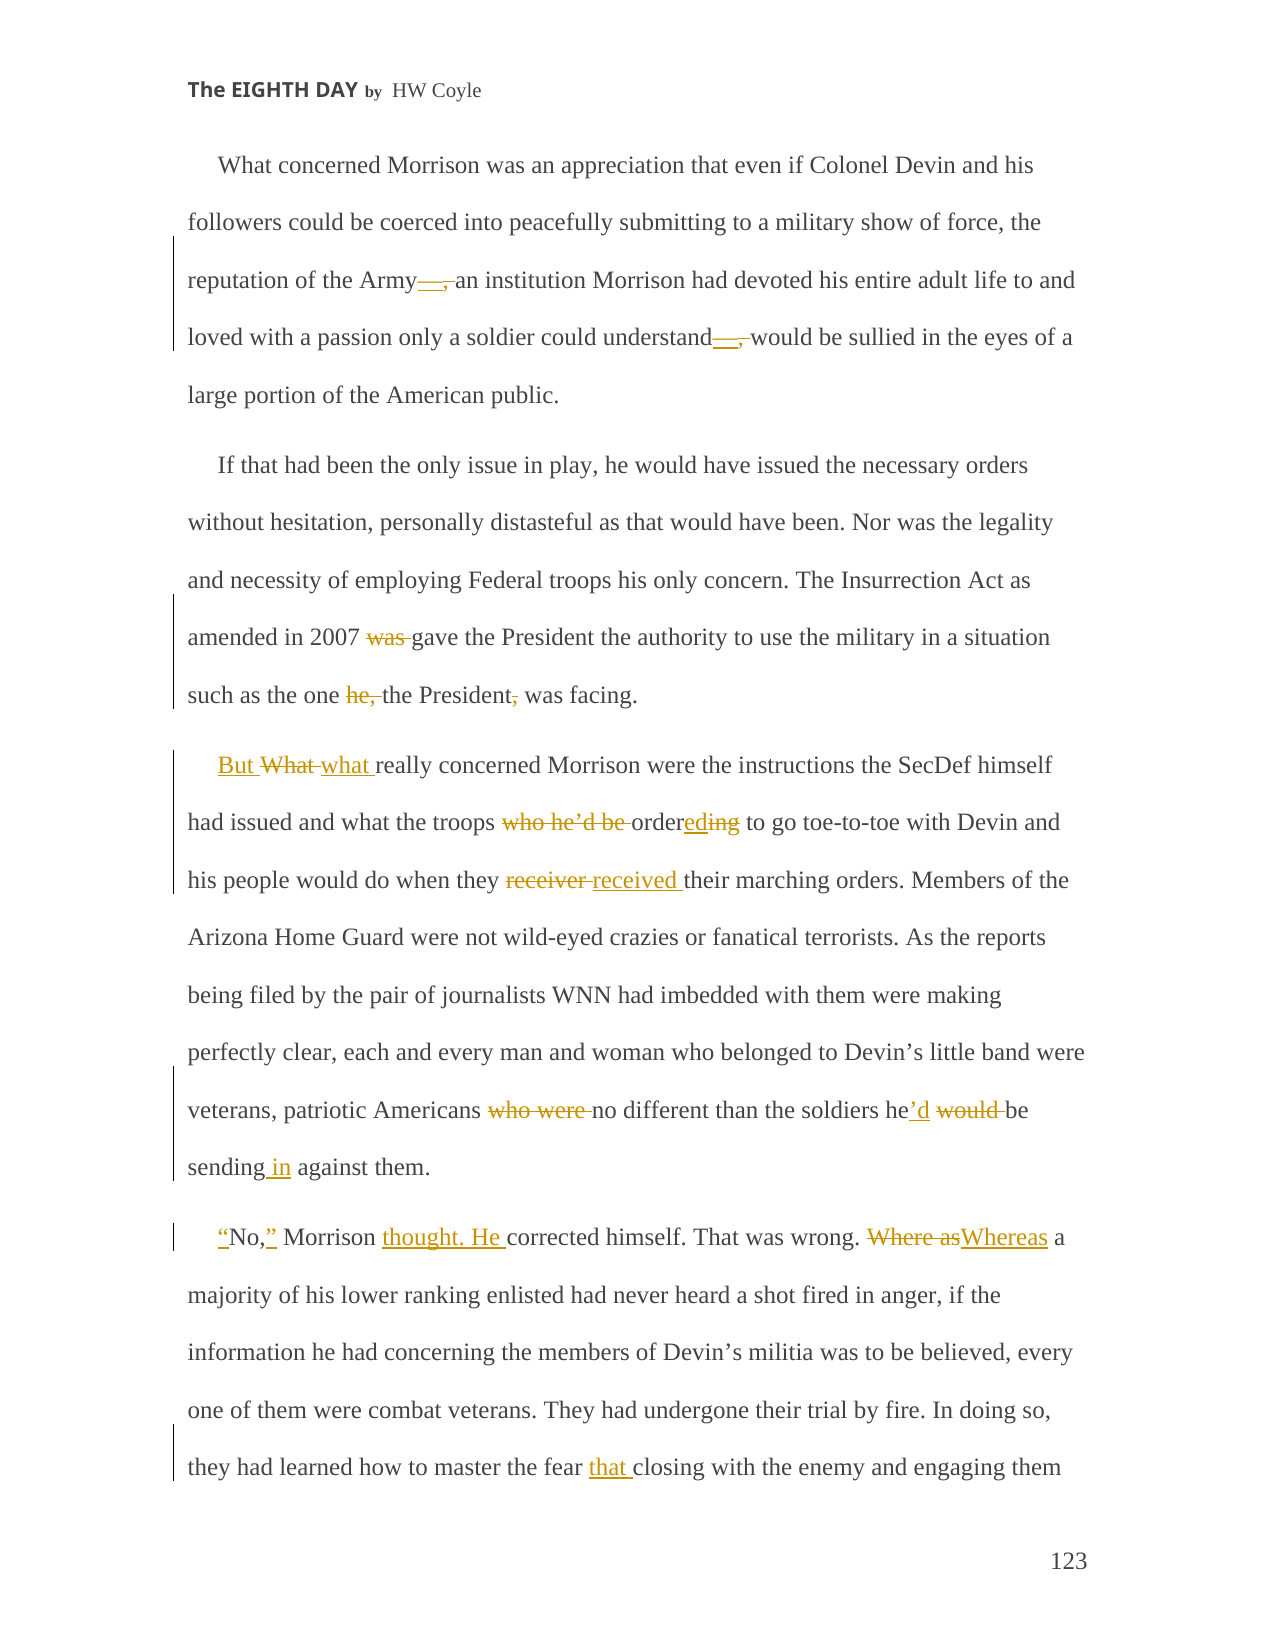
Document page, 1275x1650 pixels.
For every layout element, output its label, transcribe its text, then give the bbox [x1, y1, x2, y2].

text What concerned Morrison was an appreciation that even if Colonel Devin and his followers could be coerced into peacefully submitting to a military show of force, the reputation of the Armyan institution Morrison had devoted his entire adult life to and loved with a passion only a soldier could understandwould be sullied in the eyes of a large portion of the American public. [187, 150, 1087, 409]
text really concerned Morrison were the instructions the SecDef himself had issued and what the troops order to go toe-to-toe with Devin and his people would do when they their marching orders. Members of the Arizona Home Guard were not wild-eyed crazies or fanatical terrorists. As the reports being filed by the pair of journalists WNN had imbedded with them were making perfectly clear, each and every man and woman who belonged to Devin’s little band were veterans, patriotic Americans no different than the soldiers he be sending against them. [187, 750, 1087, 1181]
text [187, 1222, 1087, 1481]
text If that had been the only issue in play, he would have issued the necessary orders without hesitation, personally distasteful as that would have been. Nor was the legality and necessity of employing Federal troops his only concern. The Insurrection Act as amended in 2007 gave the President the authority to use the military in a situation such as the one the President was facing. [187, 450, 1087, 709]
